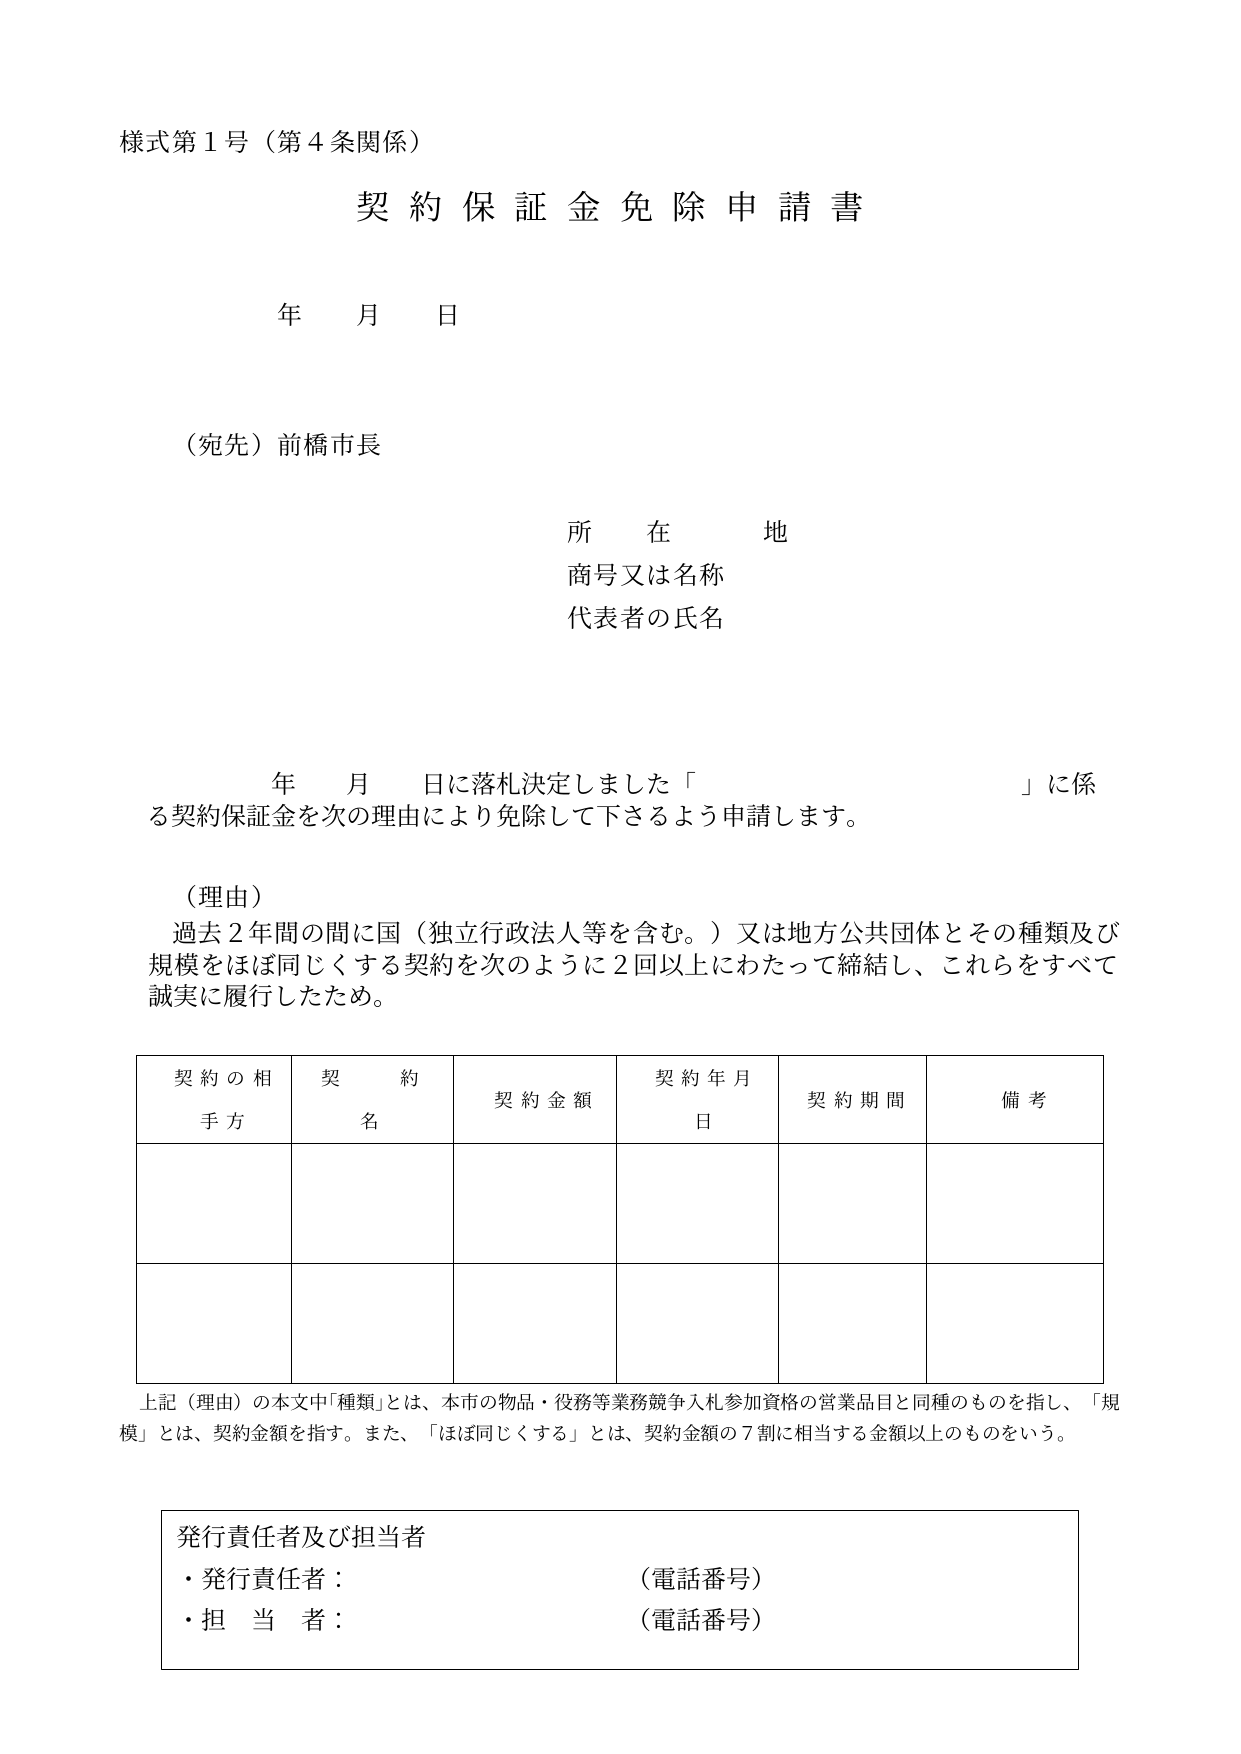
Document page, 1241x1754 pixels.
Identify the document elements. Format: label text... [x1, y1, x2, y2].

text 所在地 [542, 509, 1121, 552]
table_cell [292, 1144, 453, 1263]
text 過去２年間の間に国（独立行政法人等を含む。）又は地方公共団体とその種類及び規模をほぼ同じくする契約を次のように２回以上にわたって締結し、これらをすべて誠実に履行したため。 [149, 918, 1121, 1012]
text 年 月 日 [119, 292, 1121, 335]
table_header 契約金額 [454, 1056, 616, 1143]
text 様式第１号（第４条関係） [119, 119, 1121, 162]
table_cell [454, 1264, 616, 1383]
table_header 契約期間 [779, 1056, 926, 1143]
text 契約保証金免除申請書 [119, 162, 1121, 249]
table_header 契約年月日 [617, 1056, 778, 1143]
text 代表者の氏名 [542, 595, 1121, 639]
table_cell [454, 1144, 616, 1263]
table_cell [927, 1144, 1103, 1263]
table_cell [927, 1264, 1103, 1383]
table_header 備考 [927, 1056, 1103, 1143]
table_cell [779, 1264, 926, 1383]
table_header 契 約 名 [292, 1056, 453, 1143]
table_cell [292, 1264, 453, 1383]
table_header 契約の相手方 [137, 1056, 291, 1143]
text 上記（理由）の本文中｢種類｣とは、本市の物品・役務等業務競争入札参加資格の営業品目と同種のものを指し、「規模」とは、契約金額を指す。また、「ほぼ同じくする」とは、契約金額の７割に相当する金額以上のものをいう。 [119, 1384, 1121, 1447]
table_cell [137, 1144, 291, 1263]
table_cell [617, 1264, 778, 1383]
table_cell [617, 1144, 778, 1263]
table_cell [137, 1264, 291, 1383]
text 年 月 日に落札決定しました「 」に係る契約保証金を次の理由により免除して下さるよう申請します。 [146, 769, 1121, 831]
table_cell [779, 1144, 926, 1263]
text （理由） [119, 874, 1121, 918]
text （宛先）前橋市長 [119, 422, 1121, 465]
text 商号又は名称 [542, 552, 1121, 595]
